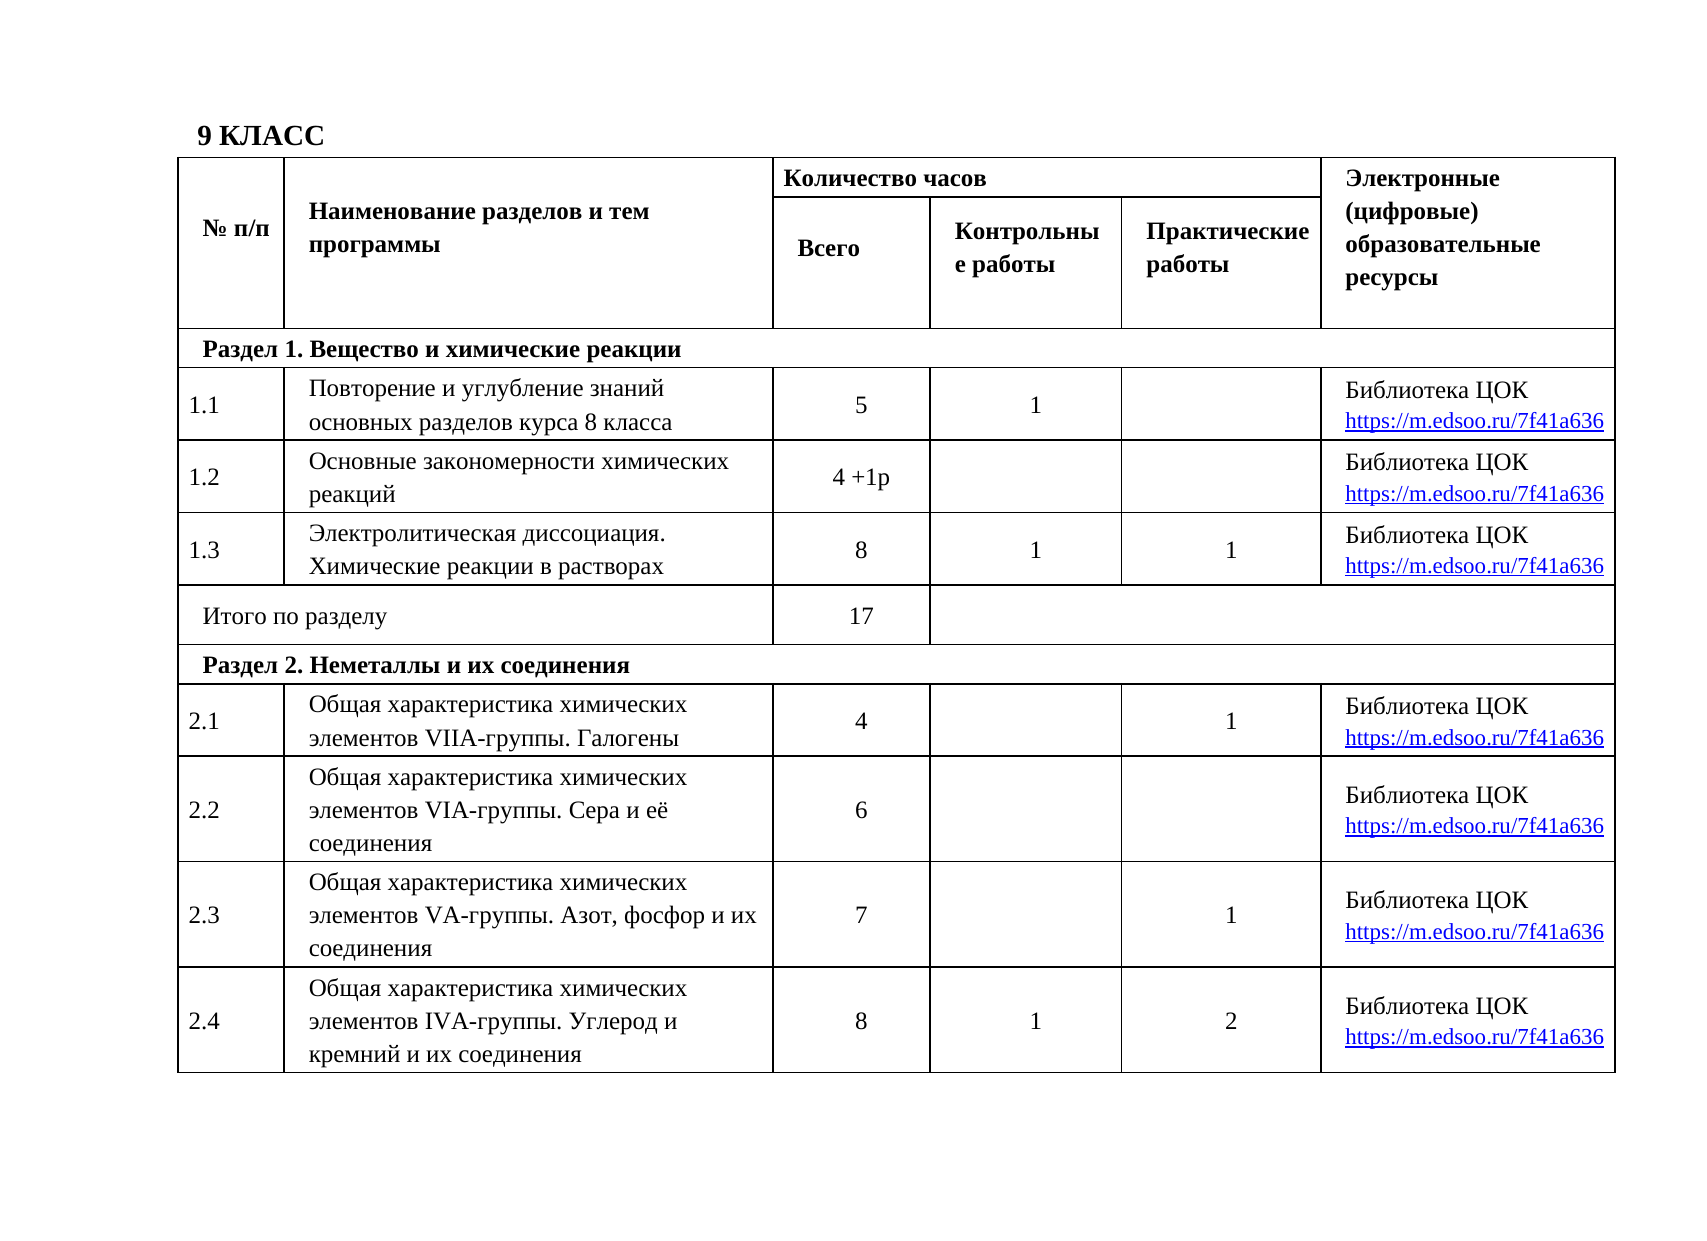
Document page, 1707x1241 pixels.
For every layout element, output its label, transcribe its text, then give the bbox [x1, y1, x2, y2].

table_cell [931, 441, 1121, 512]
table_cell 2.3 [179, 862, 283, 966]
table_cell 4 [774, 685, 929, 755]
table_cell Электролитическая диссоциация. Химические реакции в растворах [285, 513, 772, 584]
table_cell Основные закономерности химических реакций [285, 441, 772, 512]
table_cell [931, 586, 1614, 643]
table_cell Практические работы [1122, 198, 1320, 327]
table_header Количество часов [774, 158, 1320, 196]
table_cell 5 [774, 368, 929, 439]
table_header Электронные (цифровые) образовательные ресурсы [1322, 158, 1614, 327]
table_cell [931, 862, 1121, 966]
table_cell 2.4 [179, 968, 283, 1071]
table_cell Контрольные работы [931, 198, 1121, 327]
table_cell Общая характеристика химических элементов VА-группы. Азот, фосфор и их соединения [285, 862, 772, 966]
table_cell Библиотека ЦОК https://m.edsoo.ru/7f41a636 [1322, 368, 1614, 439]
table_cell 17 [774, 586, 929, 643]
table_cell Итого по разделу [179, 586, 772, 643]
table_cell 8 [774, 513, 929, 584]
table_cell 4 +1р [774, 441, 929, 512]
table_cell Раздел 2. Неметаллы и их соединения [179, 645, 1614, 683]
table_cell Общая характеристика химических элементов VIIА-группы. Галогены [285, 685, 772, 755]
table_cell Повторение и углубление знаний основных разделов курса 8 класса [285, 368, 772, 439]
table_cell 1 [1122, 862, 1320, 966]
table_cell [931, 757, 1121, 861]
table_cell Раздел 1. Вещество и химические реакции [179, 329, 1614, 367]
table_cell Общая характеристика химических элементов VIА-группы. Сера и её соединения [285, 757, 772, 861]
table_cell [1122, 368, 1320, 439]
table_cell Библиотека ЦОК https://m.edsoo.ru/7f41a636 [1322, 757, 1614, 861]
table_cell [1122, 757, 1320, 861]
table_cell 1 [1122, 513, 1320, 584]
table_cell 1.2 [179, 441, 283, 512]
table_cell 1 [931, 968, 1121, 1071]
table_cell 1 [1122, 685, 1320, 755]
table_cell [1322, 862, 1614, 966]
table_cell 2 [1122, 968, 1320, 1071]
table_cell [1322, 968, 1614, 1071]
table_cell 2.2 [179, 757, 283, 861]
table_cell 1.3 [179, 513, 283, 584]
table_cell Библиотека ЦОК https://m.edsoo.ru/7f41a636 [1322, 441, 1614, 512]
table_cell 7 [774, 862, 929, 966]
table_cell 8 [774, 968, 929, 1071]
table_cell Библиотека ЦОК https://m.edsoo.ru/7f41a636 [1322, 513, 1614, 584]
table_cell 6 [774, 757, 929, 861]
table_cell Общая характеристика химических элементов IVА-группы. Углерод и кремний и их соединения [285, 968, 772, 1071]
table_cell [1122, 441, 1320, 512]
table_cell [931, 685, 1121, 755]
table_header № п/п [179, 158, 283, 327]
table_cell 1 [931, 368, 1121, 439]
table_cell 1.1 [179, 368, 283, 439]
table_header Наименование разделов и тем программы [285, 158, 772, 327]
table_cell 1 [931, 513, 1121, 584]
table_cell Библиотека ЦОК https://m.edsoo.ru/7f41a636 [1322, 685, 1614, 755]
table_cell Всего [774, 198, 929, 327]
table_cell 2.1 [179, 685, 283, 755]
text 9 КЛАСС [190, 118, 1618, 152]
